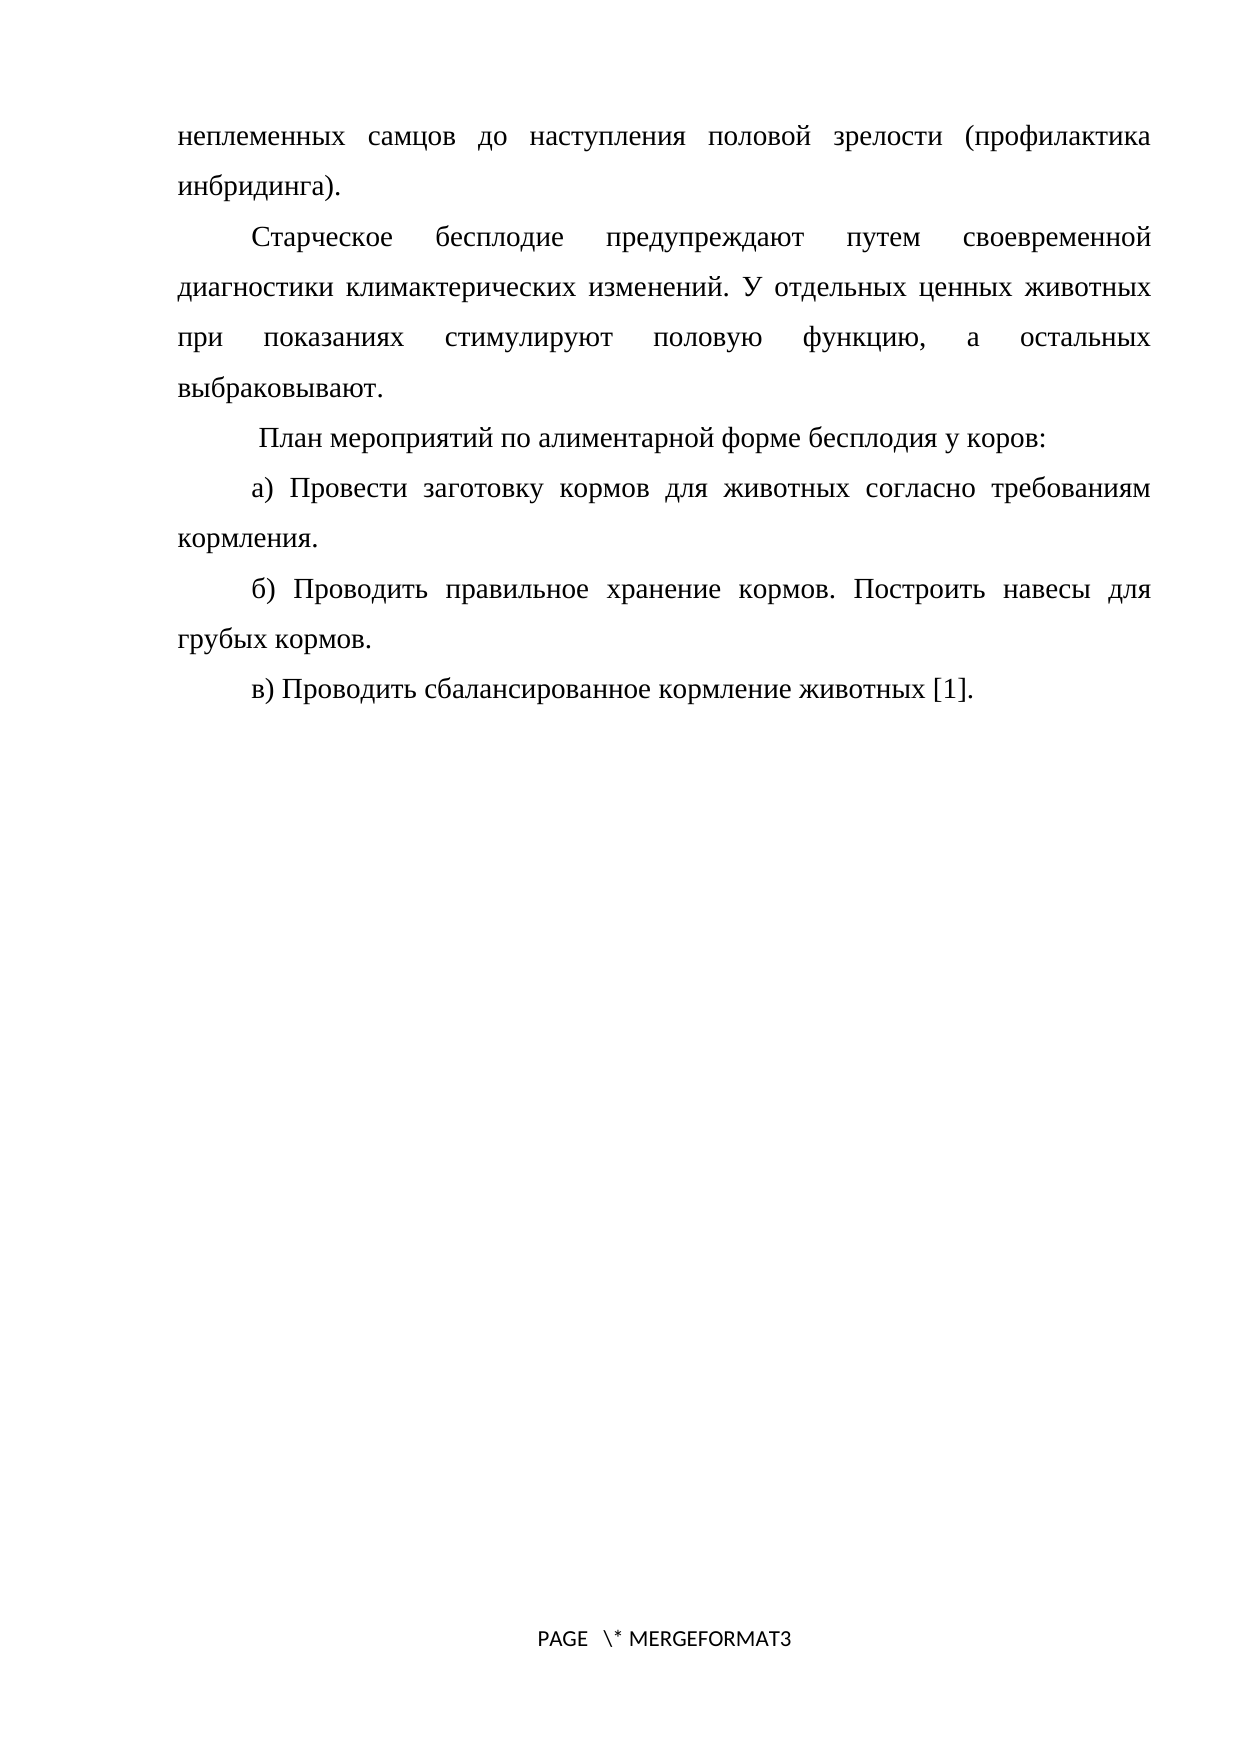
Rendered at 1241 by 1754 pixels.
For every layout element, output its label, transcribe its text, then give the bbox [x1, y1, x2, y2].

text Старческое бесплодие предупреждают путем своевременной диагностики климактерических изменений. У отдельных ценных животных при показаниях стимулируют половую функцию, а остальных выбраковывают. [177, 219, 1152, 403]
text б) Проводить правильное хранение кормов. Построить навесы для грубых кормов. [177, 571, 1152, 655]
text а) Провести заготовку кормов для животных согласно требованиям кормления. [177, 470, 1152, 554]
text План мероприятий по алиментарной форме бесплодия у коров: [177, 420, 1152, 453]
text в) Проводить сбалансированное кормление животных [1]. [177, 672, 1152, 705]
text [177, 118, 1152, 202]
